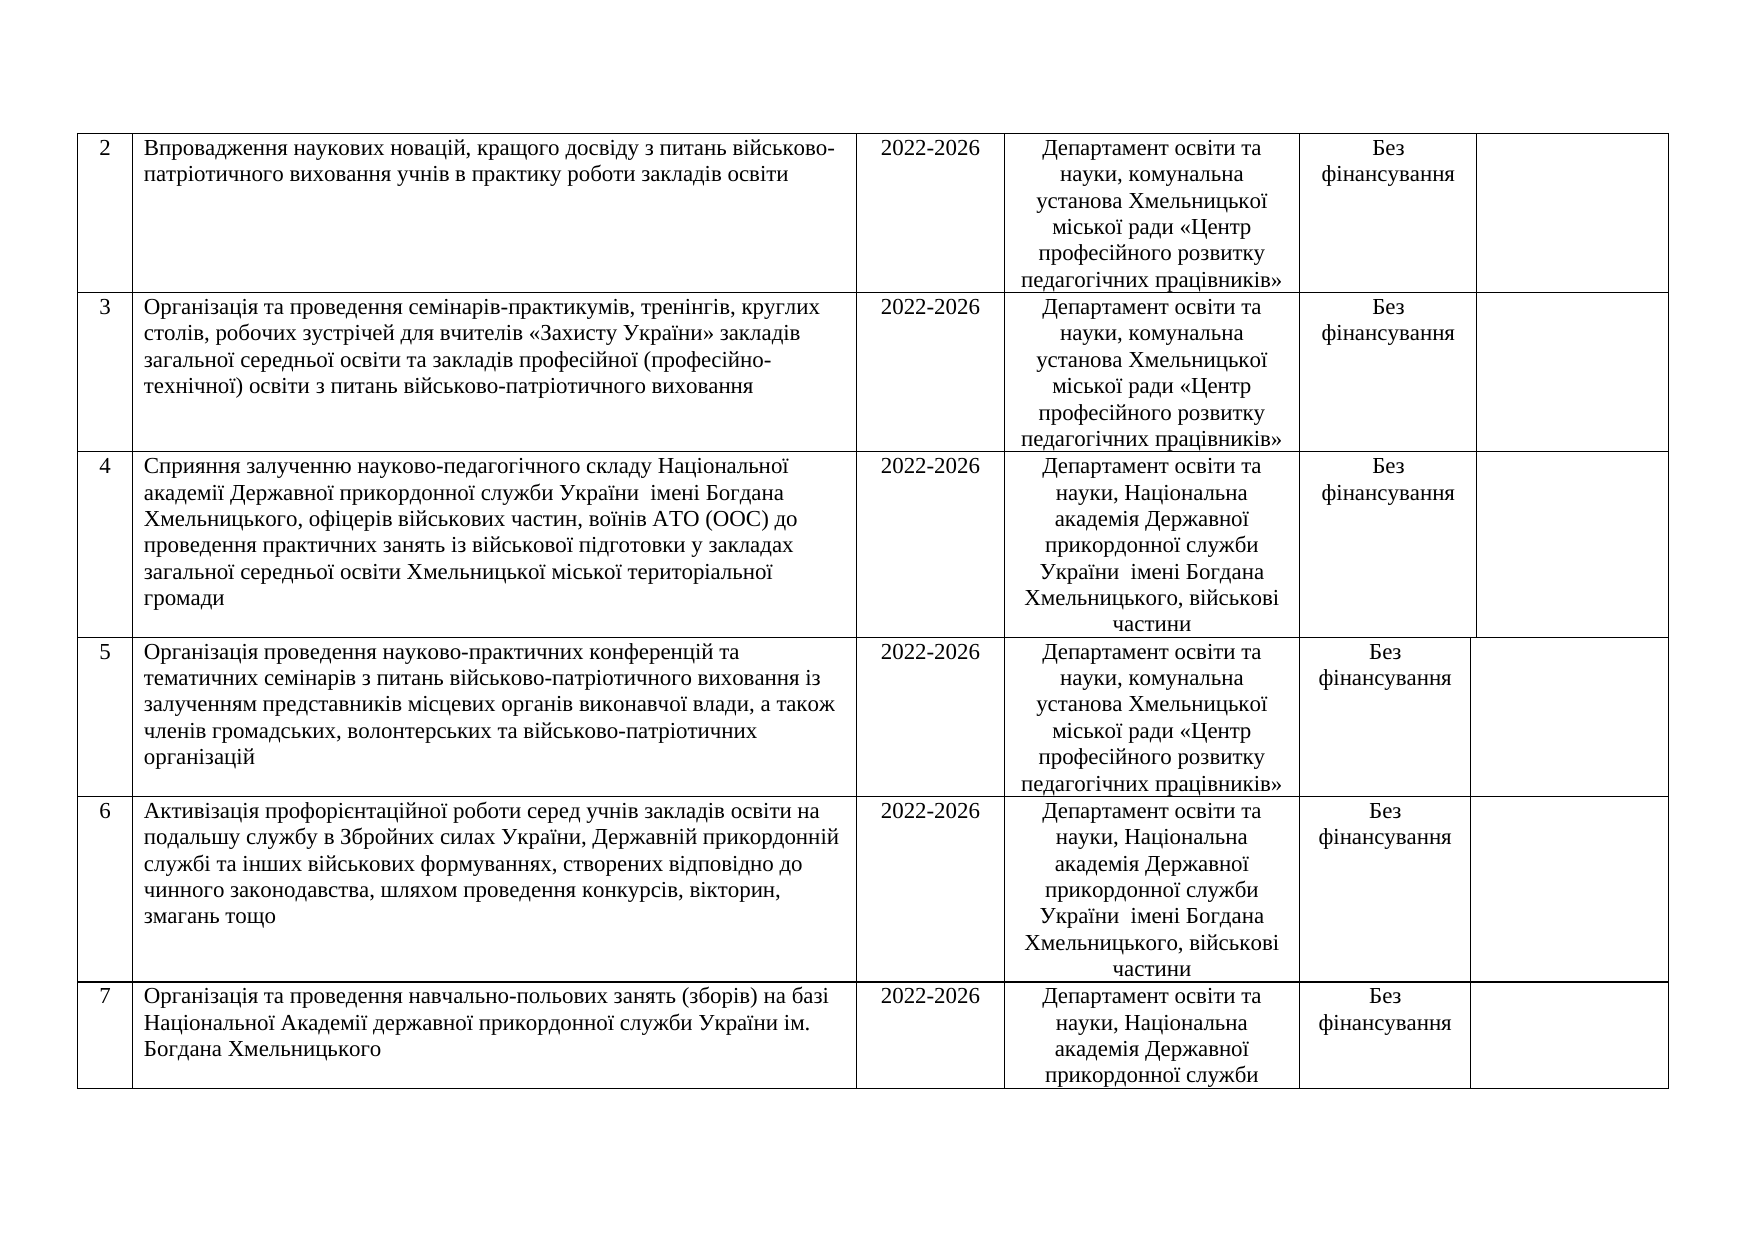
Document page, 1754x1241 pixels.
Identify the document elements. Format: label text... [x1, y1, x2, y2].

table_cell [1477, 134, 1668, 292]
table_cell Без фінансування [1300, 797, 1470, 981]
table_cell 4 [78, 452, 132, 637]
table_cell 2022-2026 [857, 983, 1004, 1088]
table_cell Організація проведення науково-практичних конференцій та тематичних семінарів з питань військово-патріотичного виховання із залученням представників місцевих органів виконавчої влади, а також членів громадських, волонтерських та військово-патріотичних організацій [133, 638, 856, 796]
table_cell 2022-2026 [857, 452, 1004, 637]
table_cell 7 [78, 983, 132, 1088]
table_cell Без фінансування [1300, 452, 1476, 637]
table_cell Департамент освіти та науки, комунальна установа Хмельницької міської ради «Центр професійного розвитку педагогічних працівників» [1005, 293, 1299, 451]
table_cell [1471, 983, 1668, 1088]
table_cell Активізація профорієнтаційної роботи серед учнів закладів освіти на подальшу службу в Збройних силах України, Державній прикордонній службі та інших військових формуваннях, створених відповідно до чинного законодавства, шляхом проведення конкурсів, вікторин, змагань тощо [133, 797, 856, 981]
table_cell 2022-2026 [857, 134, 1004, 292]
table_cell Департамент освіти та науки, комунальна установа Хмельницької міської ради «Центр професійного розвитку педагогічних працівників» [1005, 638, 1299, 796]
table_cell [133, 983, 856, 1088]
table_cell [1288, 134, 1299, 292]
table_cell Без фінансування [1300, 638, 1470, 796]
table_cell Департамент освіти та науки, Національна академія Державної прикордонної служби України імені Богдана Хмельницького, військові частини [1005, 797, 1299, 981]
table_cell 2022-2026 [857, 293, 1004, 451]
table_cell [1471, 797, 1668, 981]
table_cell [1477, 452, 1668, 637]
table_cell Департамент освіти та науки, Національна академія Державної прикордонної служби України імені Богдана Хмельницького, військові частини [1005, 452, 1299, 637]
table_cell Впровадження наукових новацій, кращого досвіду з питань військово-патріотичного виховання учнів в практику роботи закладів освіти [133, 134, 856, 292]
table_cell [1471, 638, 1668, 796]
table_cell 2022-2026 [857, 797, 1004, 981]
table_cell [1477, 293, 1668, 451]
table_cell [1005, 983, 1299, 1088]
table_cell Сприяння залученню науково-педагогічного складу Національної академії Державної прикордонної служби України імені Богдана Хмельницького, офіцерів військових частин, воїнів АТО (ООС) до проведення практичних занять із військової підготовки у закладах загальної середньої освіти Хмельницької міської територіальної громади [133, 452, 856, 637]
table_cell Без фінансування [1300, 134, 1476, 292]
table_cell 6 [78, 797, 132, 981]
table_cell 2 [78, 134, 132, 292]
table_cell 3 [78, 293, 132, 451]
table_cell 5 [78, 638, 132, 796]
table_cell Без фінансування [1300, 293, 1476, 451]
table_cell Організація та проведення семінарів-практикумів, тренінгів, круглих столів, робочих зустрічей для вчителів «Захисту України» закладів загальної середньої освіти та закладів професійної (професійно-технічної) освіти з питань військово-патріотичного виховання [133, 293, 856, 451]
table_cell Без фінансування [1300, 983, 1470, 1088]
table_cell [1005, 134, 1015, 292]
table_cell 2022-2026 [857, 638, 1004, 796]
